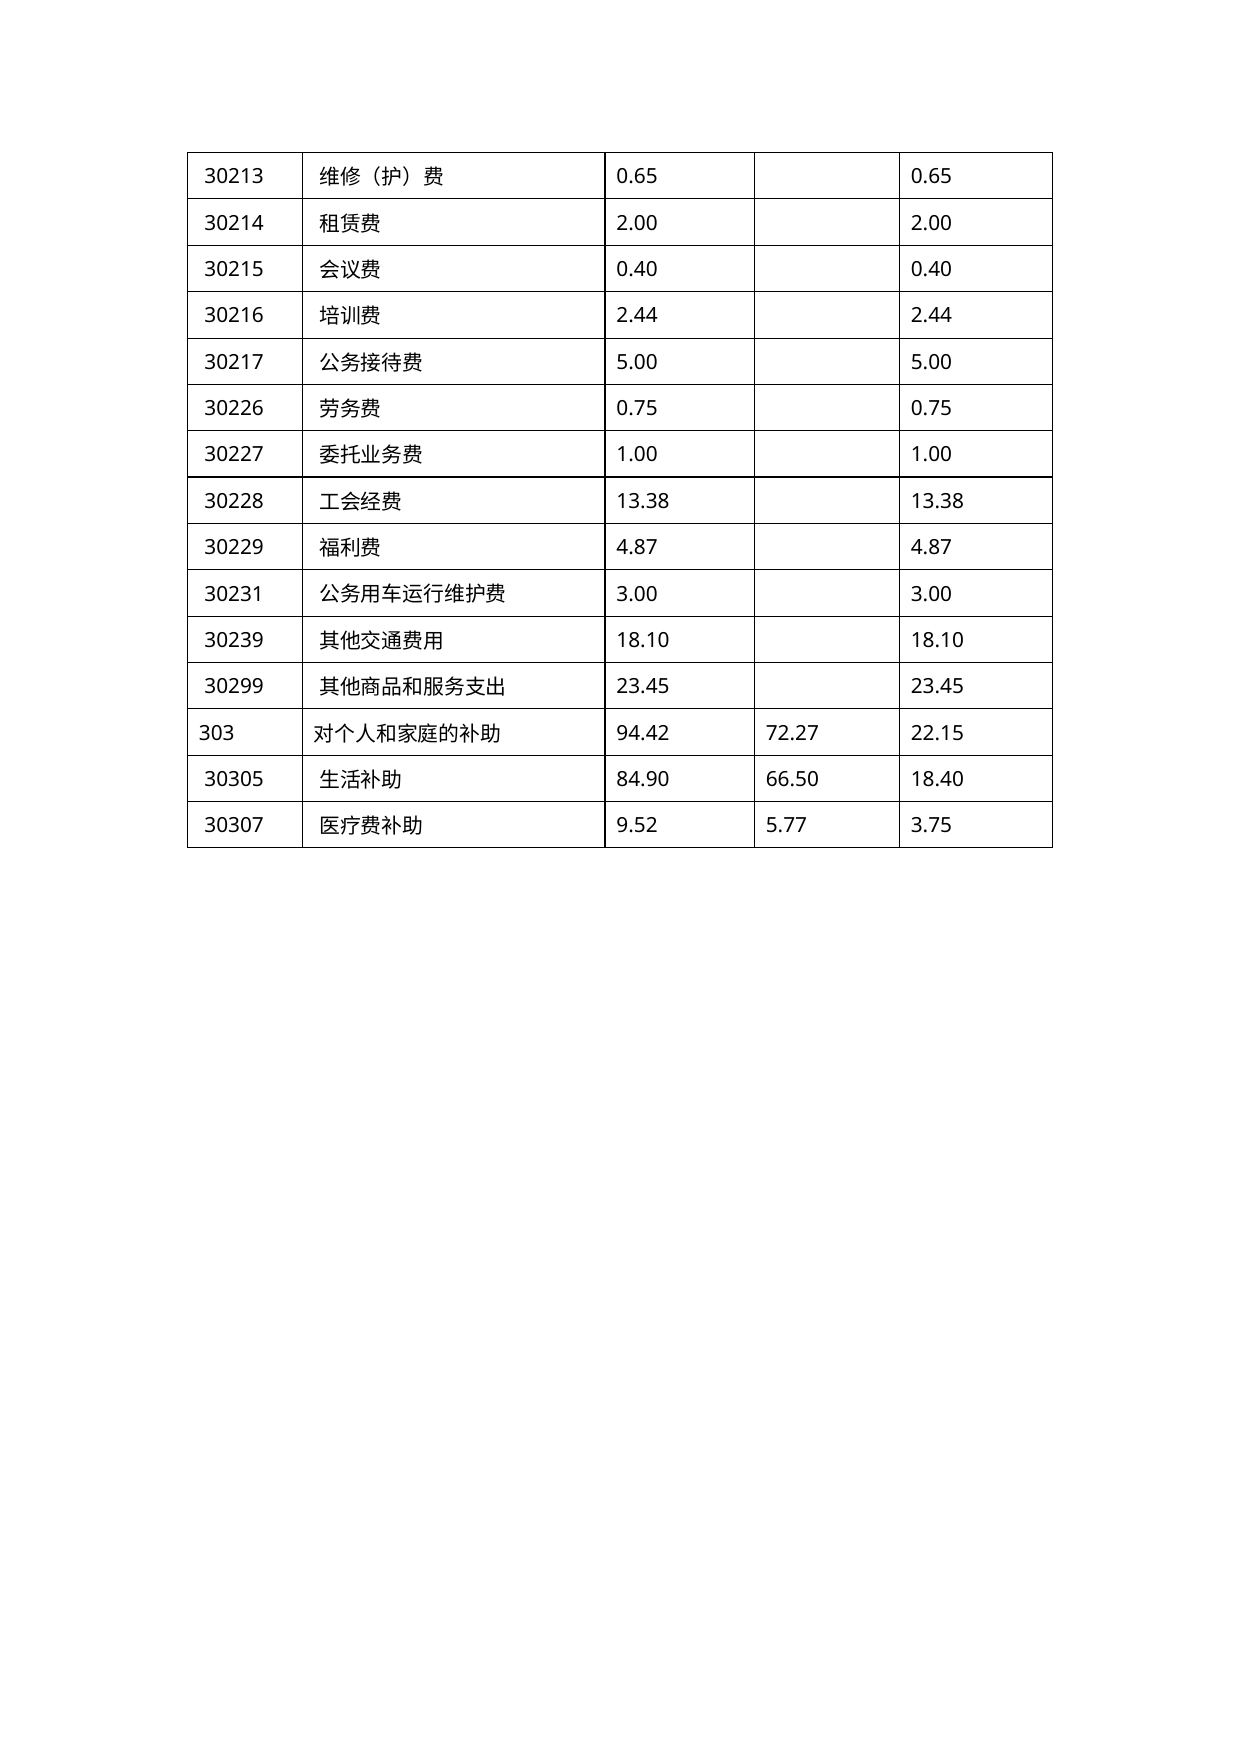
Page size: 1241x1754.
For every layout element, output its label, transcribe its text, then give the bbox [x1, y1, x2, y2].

table_cell 1.00 [900, 431, 1052, 476]
table_cell [755, 524, 899, 569]
table_cell 30307 [188, 802, 302, 847]
table_cell 303 [188, 709, 302, 754]
table_cell 医疗费补助 [303, 802, 604, 847]
table_cell 9.52 [606, 802, 754, 847]
table_cell 5.00 [606, 339, 754, 384]
table_cell 18.10 [900, 617, 1052, 662]
table_cell 30216 [188, 292, 302, 337]
table_cell 13.38 [606, 478, 754, 523]
table_cell 22.15 [900, 709, 1052, 754]
table_cell 23.45 [606, 663, 754, 708]
table_cell 30239 [188, 617, 302, 662]
table_cell 5.77 [755, 802, 899, 847]
table_cell 培训费 [303, 292, 604, 337]
table_cell 2.44 [606, 292, 754, 337]
table_cell 30213 [188, 153, 302, 198]
table_cell 劳务费 [303, 385, 604, 430]
table_cell 其他商品和服务支出 [303, 663, 604, 708]
table_cell 3.00 [606, 570, 754, 616]
table_cell 0.75 [900, 385, 1052, 430]
table_cell [755, 153, 899, 198]
table_cell 会议费 [303, 246, 604, 291]
table_cell 0.65 [900, 153, 1052, 198]
table_cell 福利费 [303, 524, 604, 569]
table_cell 94.42 [606, 709, 754, 754]
table_cell 2.00 [606, 199, 754, 245]
table_cell 对个人和家庭的补助 [303, 709, 604, 754]
table_cell 工会经费 [303, 478, 604, 523]
table_cell 5.00 [900, 339, 1052, 384]
table_cell 30226 [188, 385, 302, 430]
table_cell [755, 292, 899, 337]
table_cell 租赁费 [303, 199, 604, 245]
table_cell [755, 246, 899, 291]
table_cell 18.40 [900, 756, 1052, 801]
table_cell 0.40 [606, 246, 754, 291]
table_cell 30229 [188, 524, 302, 569]
table_cell 2.44 [900, 292, 1052, 337]
table_cell 3.75 [900, 802, 1052, 847]
table_cell [755, 339, 899, 384]
table_cell [755, 478, 899, 523]
table_cell 0.75 [606, 385, 754, 430]
table_cell 18.10 [606, 617, 754, 662]
table_cell 72.27 [755, 709, 899, 754]
table_cell 1.00 [606, 431, 754, 476]
table_cell 4.87 [900, 524, 1052, 569]
table_cell 30214 [188, 199, 302, 245]
table_cell 30217 [188, 339, 302, 384]
table_cell 30299 [188, 663, 302, 708]
table_cell 30228 [188, 478, 302, 523]
table_cell 30231 [188, 570, 302, 616]
table_cell 0.65 [606, 153, 754, 198]
table_cell [755, 570, 899, 616]
table_cell [755, 617, 899, 662]
table_cell 30215 [188, 246, 302, 291]
table_cell 3.00 [900, 570, 1052, 616]
table_cell [755, 199, 899, 245]
table_cell 2.00 [900, 199, 1052, 245]
table_cell 0.40 [900, 246, 1052, 291]
table_cell 维修（护）费 [303, 153, 604, 198]
table_cell 23.45 [900, 663, 1052, 708]
table_cell 生活补助 [303, 756, 604, 801]
table_cell 66.50 [755, 756, 899, 801]
table_cell [755, 385, 899, 430]
table_cell [755, 431, 899, 476]
table_cell 13.38 [900, 478, 1052, 523]
table_cell 委托业务费 [303, 431, 604, 476]
table_cell 30305 [188, 756, 302, 801]
table_cell 公务用车运行维护费 [303, 570, 604, 616]
table_cell 84.90 [606, 756, 754, 801]
table_cell [755, 663, 899, 708]
table_cell 其他交通费用 [303, 617, 604, 662]
table_cell 公务接待费 [303, 339, 604, 384]
table_cell 4.87 [606, 524, 754, 569]
table_cell 30227 [188, 431, 302, 476]
